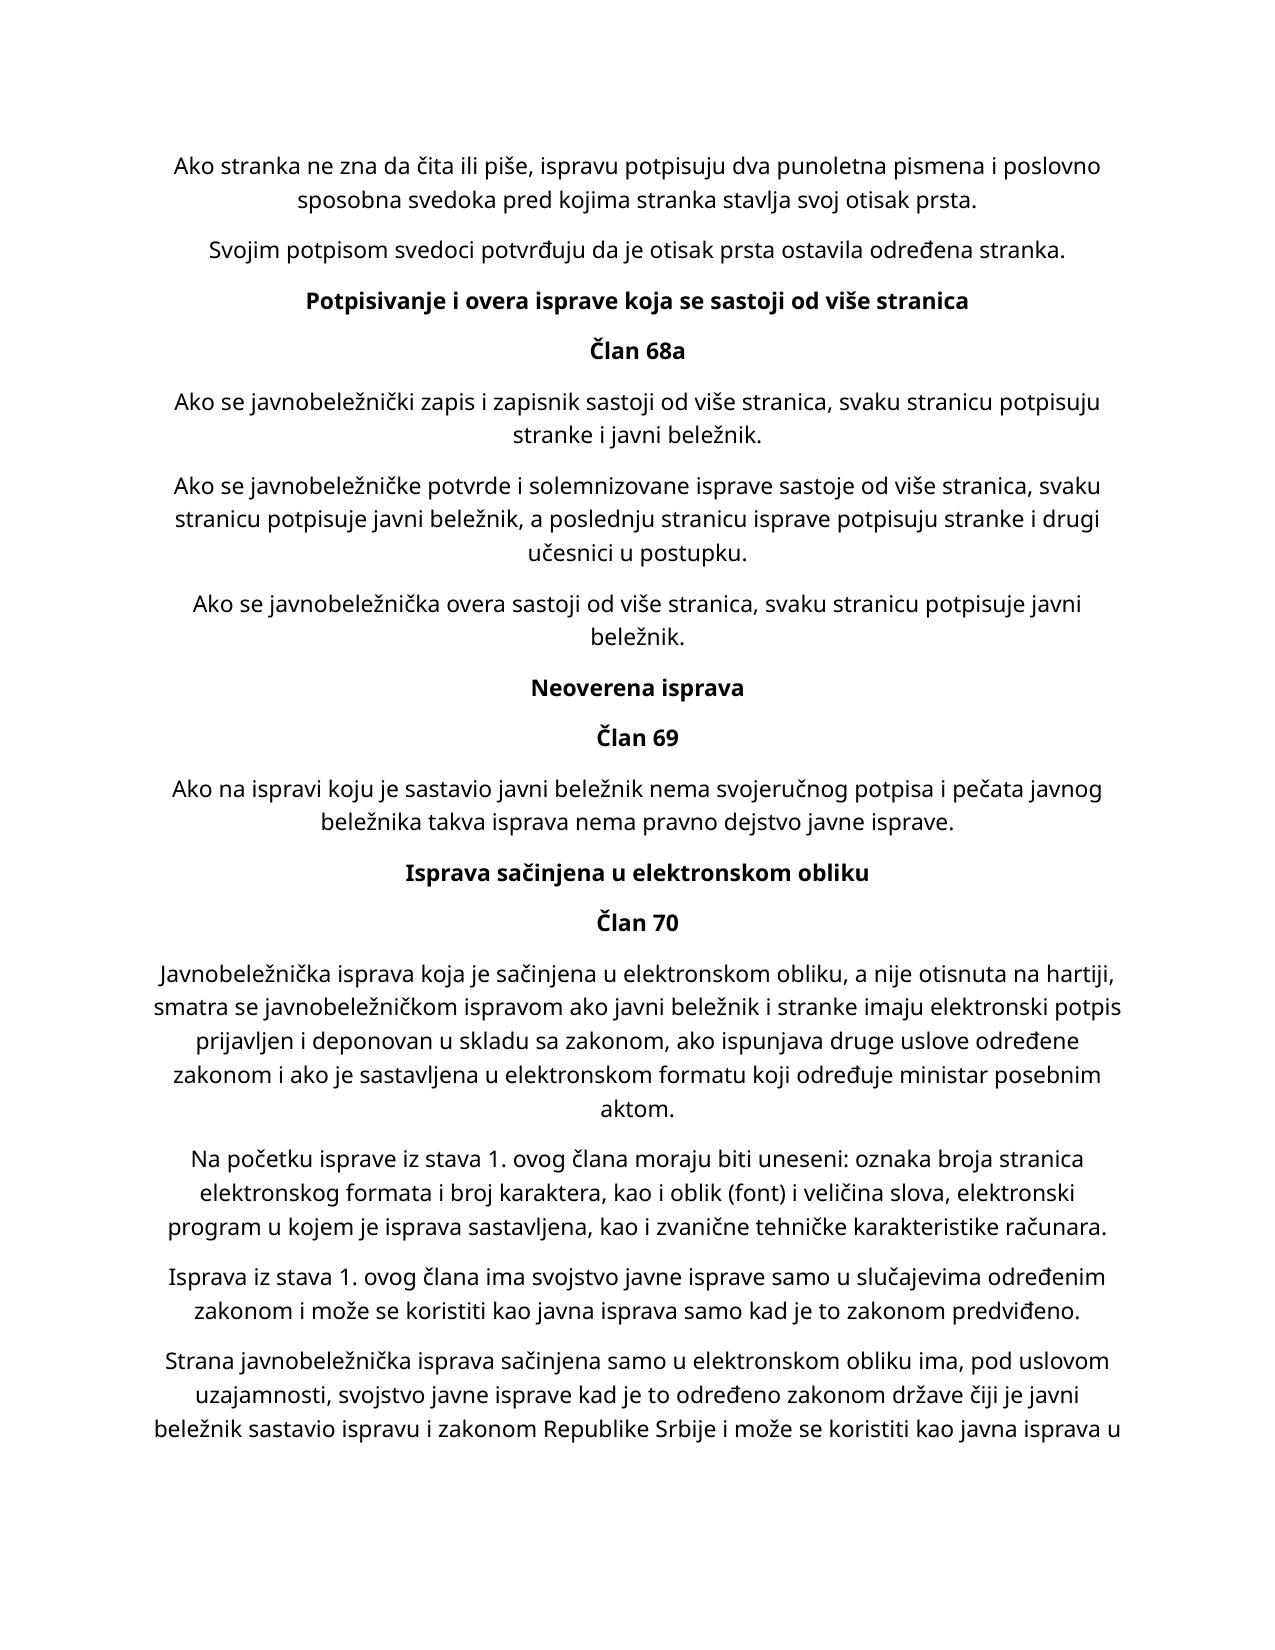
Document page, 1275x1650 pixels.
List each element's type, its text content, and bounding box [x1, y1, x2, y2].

text Potpisivanje i overa isprave koja se sastoji od više stranica [150, 284, 1125, 316]
text Ako se javnobeležnički zapis i zapisnik sastoji od više stranica, svaku stranicu potpisuju stranke i javni beležnik. [150, 385, 1125, 450]
text Ako na ispravi koju je sastavio javni beležnik nema svojeručnog potpisa i pečata javnog beležnika takva isprava nema pravno dejstvo javne isprave. [150, 772, 1125, 837]
text Isprava iz stava 1. ovog člana ima svojstvo javne isprave samo u slučajevima određenim zakonom i može se koristiti kao javna isprava samo kad je to zakonom predviđeno. [150, 1261, 1125, 1326]
text Svojim potpisom svedoci potvrđuju da je otisak prsta ostavila određena stranka. [150, 234, 1125, 265]
text Ako stranka ne zna da čita ili piše, ispravu potpisuju dva punoletna pismena i poslovno sposobna svedoka pred kojima stranka stavlja svoj otisak prsta. [150, 150, 1125, 215]
text Član 70 [150, 907, 1125, 938]
text Javnobeležnička isprava koja je sačinjena u elektronskom obliku, a nije otisnuta na hartiji, smatra se javnobeležničkom ispravom ako javni beležnik i stranke imaju elektronski potpis prijavljen i deponovan u skladu sa zakonom, ako ispunjava druge uslove određene zakonom i ako je sastavljena u elektronskom formatu koji određuje ministar posebnim aktom. [150, 957, 1125, 1124]
text Ako se javnobeležnička overa sastoji od više stranica, svaku stranicu potpisuje javni beležnik. [150, 587, 1125, 652]
text Na početku isprave iz stava 1. ovog člana moraju biti uneseni: oznaka broja stranica elektronskog formata i broj karaktera, kao i oblik (font) i veličina slova, elektronski program u kojem je isprava sastavljena, kao i zvanične tehničke karakteristike računara. [150, 1143, 1125, 1242]
text Isprava sačinjena u elektronskom obliku [150, 857, 1125, 888]
text Ako se javnobeležničke potvrde i solemnizovane isprave sastoje od više stranica, svaku stranicu potpisuje javni beležnik, a poslednju stranicu isprave potpisuju stranke i drugi učesnici u postupku. [150, 469, 1125, 568]
text Član 69 [150, 722, 1125, 753]
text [150, 1345, 1125, 1444]
text Član 68a [150, 335, 1125, 366]
text Neoverena isprava [150, 672, 1125, 703]
